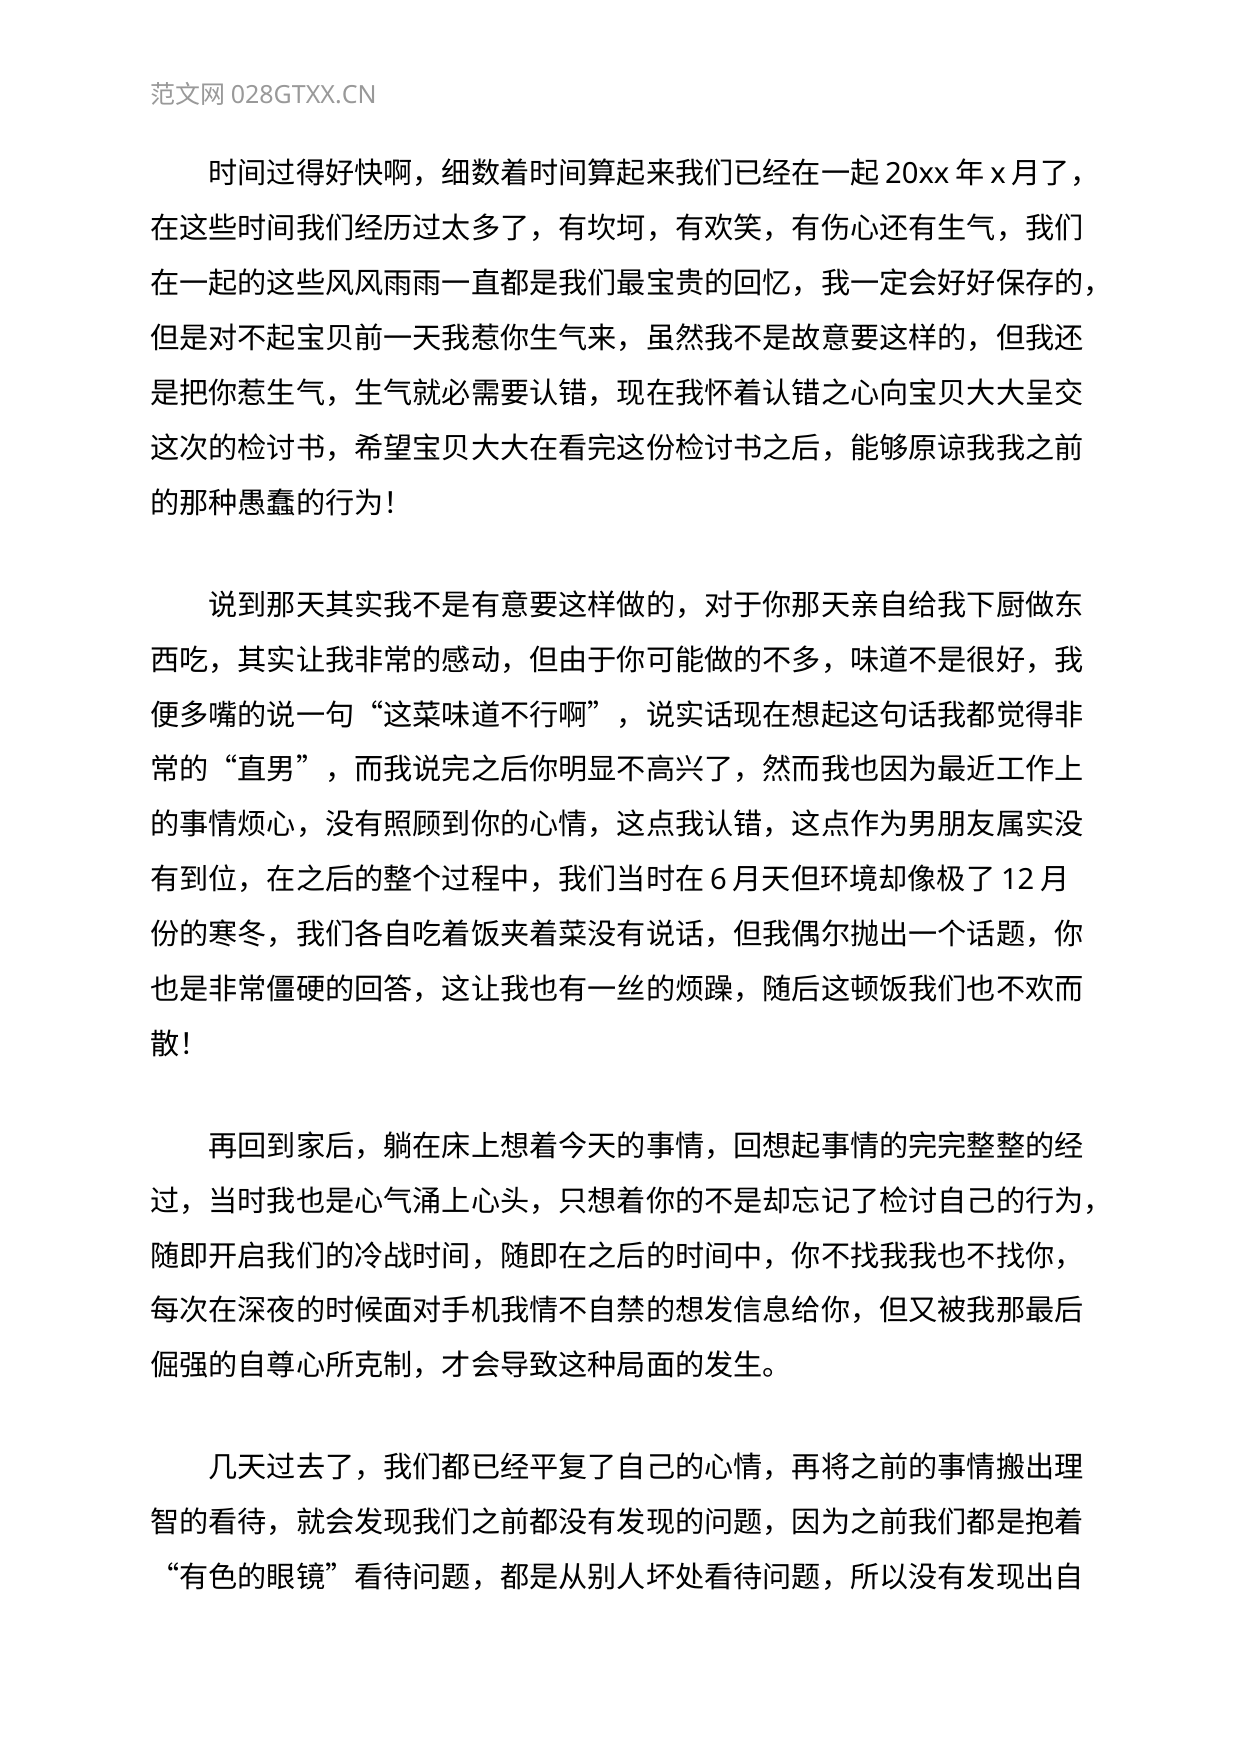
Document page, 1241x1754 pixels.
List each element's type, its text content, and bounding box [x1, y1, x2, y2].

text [150, 1444, 1090, 1596]
text 时间过得好快啊，细数着时间算起来我们已经在一起20xx年x月了，在这些时间我们经历过太多了，有坎坷，有欢笑，有伤心还有生气，我们在一起的这些风风雨雨一直都是我们最宝贵的回忆，我一定会好好保存的，但是对不起宝贝前一天我惹你生气来，虽然我不是故意要这样的，但我还是把你惹生气，生气就必需要认错，现在我怀着认错之心向宝贝大大呈交这次的检讨书，希望宝贝大大在看完这份检讨书之后，能够原谅我我之前的那种愚蠢的行为！ [150, 150, 1090, 522]
text 再回到家后，躺在床上想着今天的事情，回想起事情的完完整整的经过，当时我也是心气涌上心头，只想着你的不是却忘记了检讨自己的行为，随即开启我们的冷战时间，随即在之后的时间中，你不找我我也不找你，每次在深夜的时候面对手机我情不自禁的想发信息给你，但又被我那最后倔强的自尊心所克制，才会导致这种局面的发生。 [150, 1122, 1090, 1384]
text 说到那天其实我不是有意要这样做的，对于你那天亲自给我下厨做东西吃，其实让我非常的感动，但由于你可能做的不多，味道不是很好，我便多嘴的说一句“这菜味道不行啊”，说实话现在想起这句话我都觉得非常的“直男”，而我说完之后你明显不高兴了，然而我也因为最近工作上的事情烦心，没有照顾到你的心情，这点我认错，这点作为男朋友属实没有到位，在之后的整个过程中，我们当时在6月天但环境却像极了12月份的寒冬，我们各自吃着饭夹着菜没有说话，但我偶尔抛出一个话题，你也是非常僵硬的回答，这让我也有一丝的烦躁，随后这顿饭我们也不欢而散！ [150, 581, 1090, 1063]
